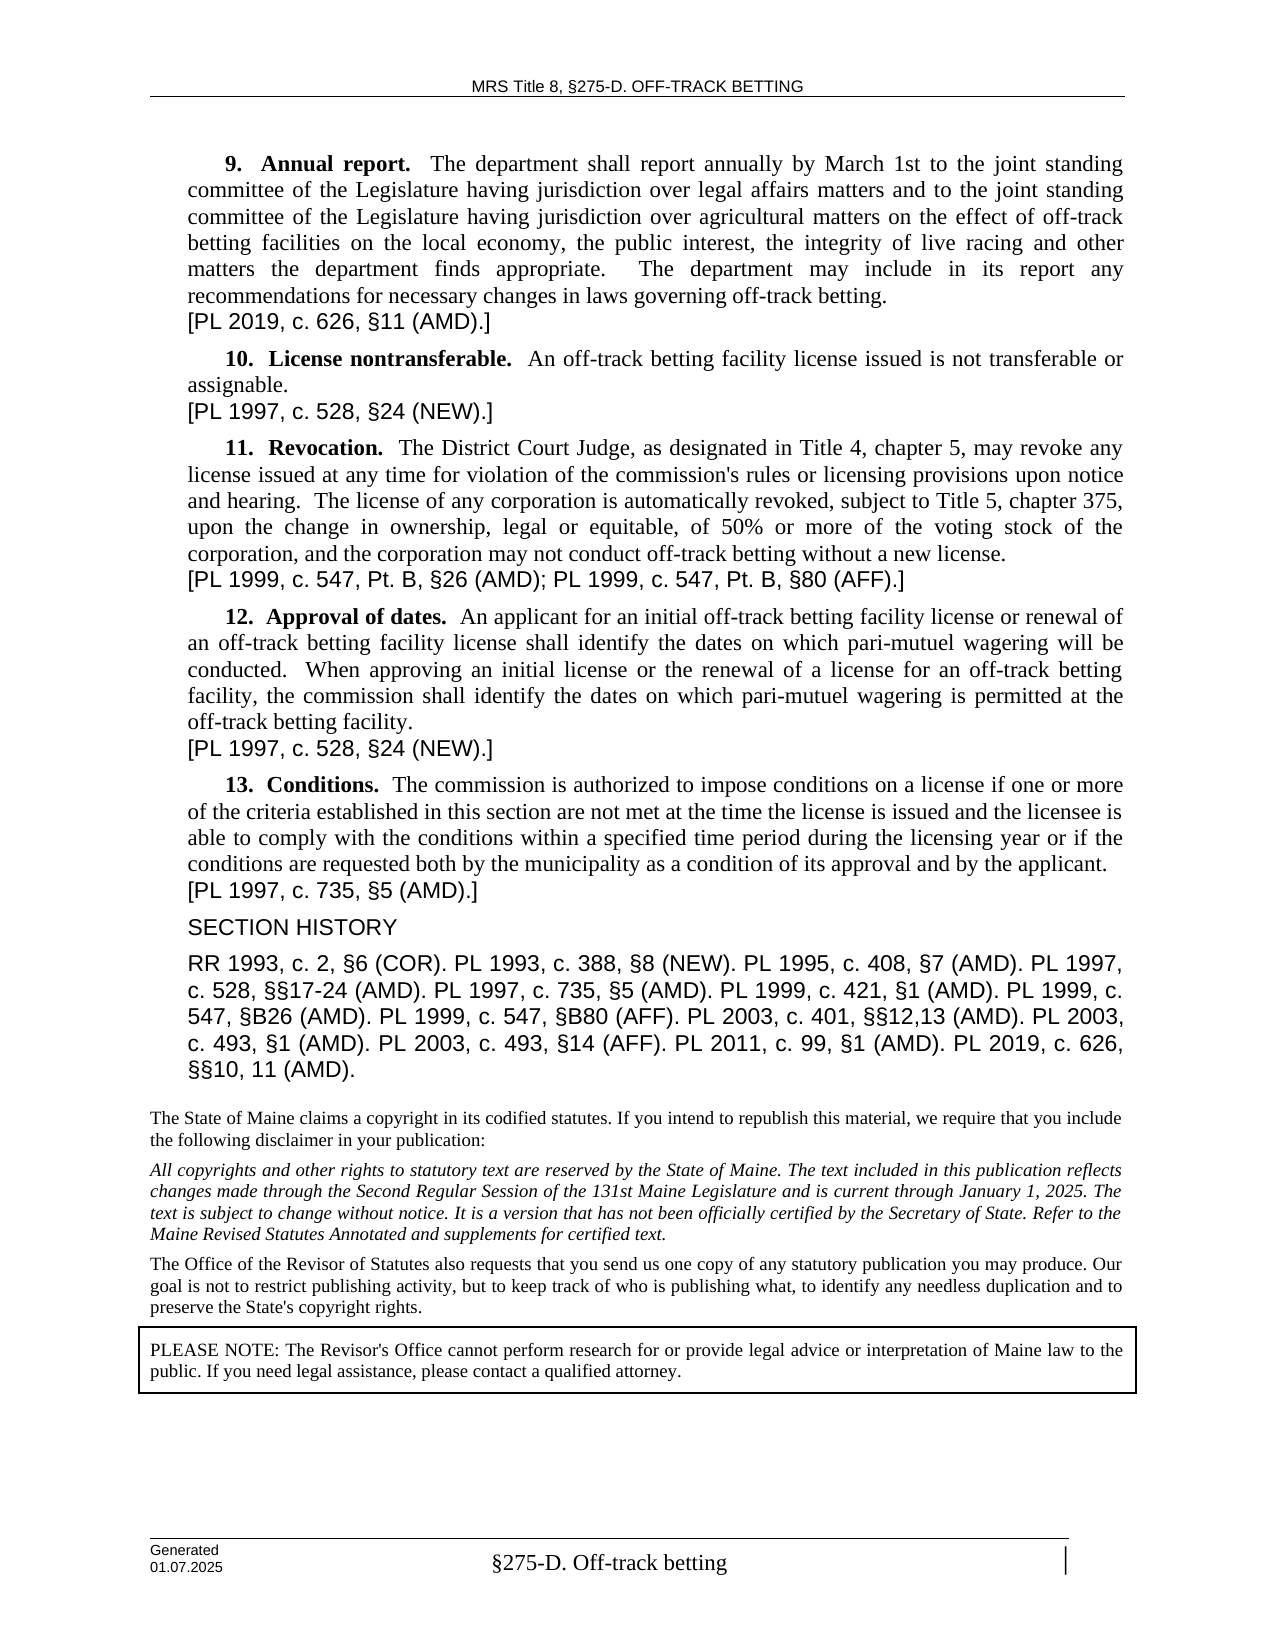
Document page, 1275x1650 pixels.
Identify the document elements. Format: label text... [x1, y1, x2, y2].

text 10. License nontransferable. An off-track betting facility license issued is not transferable or assignable. [187, 345, 1125, 398]
text [PL 1997, c. 528, §24 (NEW).] [187, 735, 1125, 761]
text RR 1993, c. 2, §6 (COR). PL 1993, c. 388, §8 (NEW). PL 1995, c. 408, §7 (AMD). PL 1997, c. 528, §§17-24 (AMD). PL 1997, c. 735, §5 (AMD). PL 1999, c. 421, §1 (AMD). PL 1999, c. 547, §B26 (AMD). PL 1999, c. 547, §B80 (AFF). PL 2003, c. 401, §§12,13 (AMD). PL 2003, c. 493, §1 (AMD). PL 2003, c. 493, §14 (AFF). PL 2011, c. 99, §1 (AMD). PL 2019, c. 626, §§10, 11 (AMD). [187, 950, 1125, 1082]
text 11. Revocation. The District Court Judge, as designated in Title 4, chapter 5, may revoke any license issued at any time for violation of the commission's rules or licensing provisions upon notice and hearing. The license of any corporation is automatically revoked, subject to Title 5, chapter 375, upon the change in ownership, legal or equitable, of 50% or more of the voting stock of the corporation, and the corporation may not conduct off-track betting without a new license. [187, 434, 1125, 566]
text SECTION HISTORY [187, 914, 1125, 940]
text [PL 1999, c. 547, Pt. B, §26 (AMD); PL 1999, c. 547, Pt. B, §80 (AFF).] [187, 566, 1125, 592]
text [PL 2019, c. 626, §11 (AMD).] [187, 308, 1125, 334]
text [PL 1997, c. 528, §24 (NEW).] [187, 398, 1125, 424]
text 13. Conditions. The commission is authorized to impose conditions on a license if one or more of the criteria established in this section are not met at the time the license is issued and the licensee is able to comply with the conditions within a specified time period during the licensing year or if the conditions are requested both by the municipality as a condition of its approval and by the applicant. [187, 771, 1125, 877]
text 12. Approval of dates. An applicant for an initial off-track betting facility license or renewal of an off-track betting facility license shall identify the dates on which pari-mutuel wagering will be conducted. When approving an initial license or the renewal of a license for an off-track betting facility, the commission shall identify the dates on which pari-mutuel wagering is permitted at the off-track betting facility. [187, 603, 1125, 735]
text PLEASE NOTE: The Revisor's Office cannot perform research for or provide legal advice or interpretation of Maine law to the public. If you need legal assistance, please contact a qualified attorney. [140, 1328, 1135, 1392]
text The State of Maine claims a copyright in its codified statutes. If you intend to republish this material, we require that you include the following disclaimer in your publication: [150, 1107, 1125, 1150]
text All copyrights and other rights to statutory text are reserved by the State of Maine. The text included in this publication reflects changes made through the Second Regular Session of the 131st Maine Legislature and is current through January 1, 2025 . The text is subject to change without notice. It is a version that has not been officially certified by the Secretary of State. Refer to the Maine Revised Statutes Annotated and supplements for certified text. [150, 1159, 1125, 1245]
text [PL 1997, c. 735, §5 (AMD).] [187, 877, 1125, 903]
text The Office of the Revisor of Statutes also requests that you send us one copy of any statutory publication you may produce. Our goal is not to restrict publishing activity, but to keep track of who is publishing what, to identify any needless duplication and to preserve the State's copyright rights. [150, 1253, 1125, 1318]
text 9. Annual report. The department shall report annually by March 1st to the joint standing committee of the Legislature having jurisdiction over legal affairs matters and to the joint standing committee of the Legislature having jurisdiction over agricultural matters on the effect of off-track betting facilities on the local economy, the public interest, the integrity of live racing and other matters the department finds appropriate. The department may include in its report any recommendations for necessary changes in laws governing off-track betting. [187, 150, 1125, 308]
